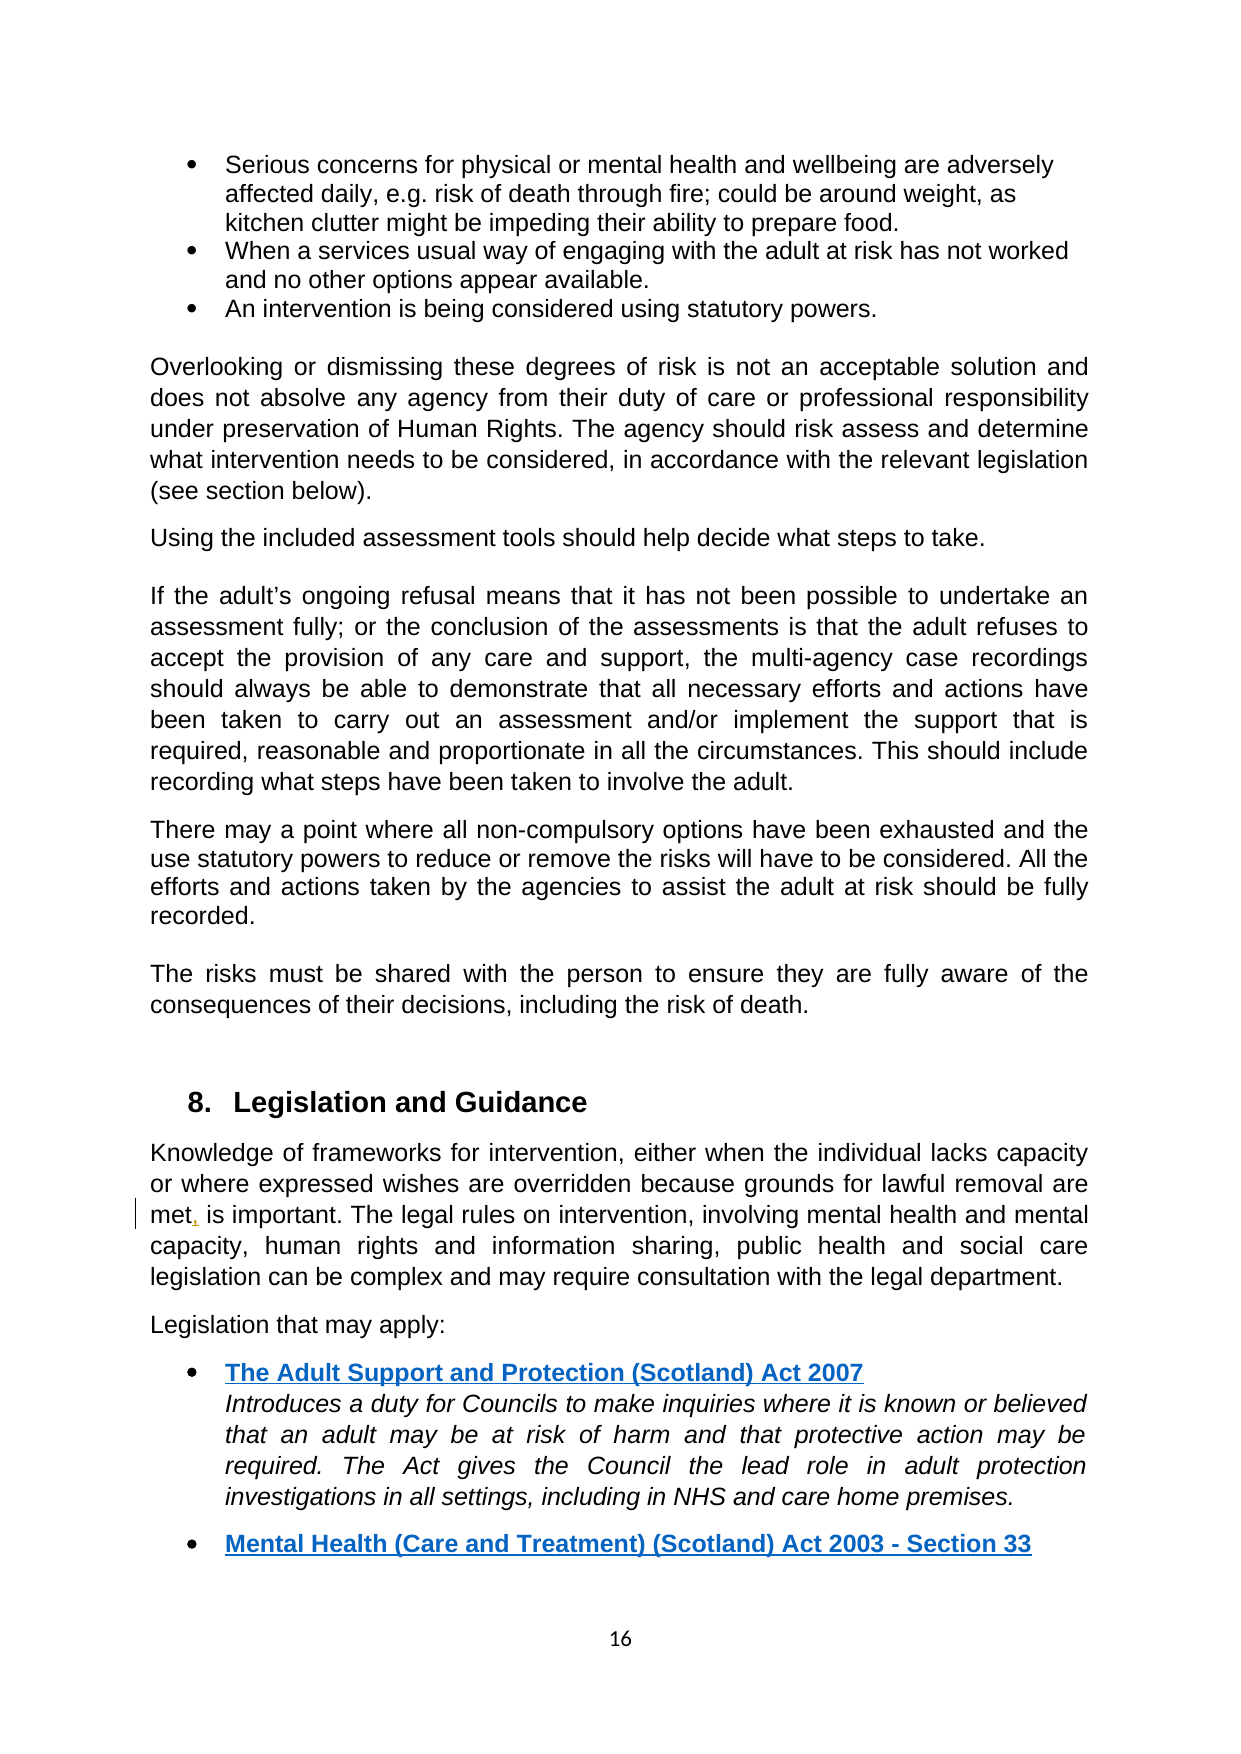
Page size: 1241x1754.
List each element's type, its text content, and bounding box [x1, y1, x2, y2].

text Overlooking or dismissing these degrees of risk is not an acceptable solution and does not absolve any agency from their duty of care or professional responsibility under preservation of Human Rights. The agency should risk assess and determine what intervention needs to be considered, in accordance with the relevant legislation (see section below). [150, 352, 1090, 504]
text There may a point where all non-compulsory options have been exhausted and the use statutory powers to reduce or remove the risks will have to be considered. All the efforts and actions taken by the agencies to assist the adult at risk should be fully recorded. [150, 815, 1090, 930]
list The Adult Support and Protection (Scotland) Act 2007 [187, 1357, 1090, 1386]
text Knowledge of frameworks for intervention, either when the individual lacks capacity or where expressed wishes are overridden because grounds for lawful removal are met is important. The legal rules on intervention, involving mental health and mental capacity, human rights and information sharing, public health and social care legislation can be complex and may require consultation with the legal department. [150, 1138, 1090, 1291]
text Using the included assessment tools should help decide what steps to take. [150, 523, 1090, 552]
text Introduces a duty for Councils to make inquiries where it is known or believed that an adult may be at risk of harm and that protective action may be required. The Act gives the Council the lead role in adult protection investigations in all settings, including in NHS and care home premises. [225, 1389, 1090, 1511]
text Legislation that may apply: [150, 1310, 1090, 1338]
list Legislation and Guidance [187, 1085, 1090, 1119]
list An intervention is being considered using statutory powers. [187, 294, 1090, 323]
list Serious concerns for physical or mental health and wellbeing are adversely affected daily, e.g. risk of death through fire; could be around weight, as kitchen clutter might be impeding their ability to prepare food. [187, 150, 1090, 236]
list When a services usual way of engaging with the adult at risk has not worked and no other options appear available. [187, 236, 1090, 294]
list Mental Health (Care and Treatment) (Scotland) Act 2003 - Section 33 [187, 1529, 1090, 1558]
text If the adult’s ongoing refusal means that it has not been possible to undertake an assessment fully; or the conclusion of the assessments is that the adult refuses to accept the provision of any care and support, the multi-agency case recordings should always be able to demonstrate that all necessary efforts and actions have been taken to carry out an assessment and/or implement the support that is required, reasonable and proportionate in all the circumstances. This should include recording what steps have been taken to involve the adult. [150, 581, 1090, 796]
text The risks must be shared with the person to ensure they are fully aware of the consequences of their decisions, including the risk of death. [150, 959, 1090, 1018]
